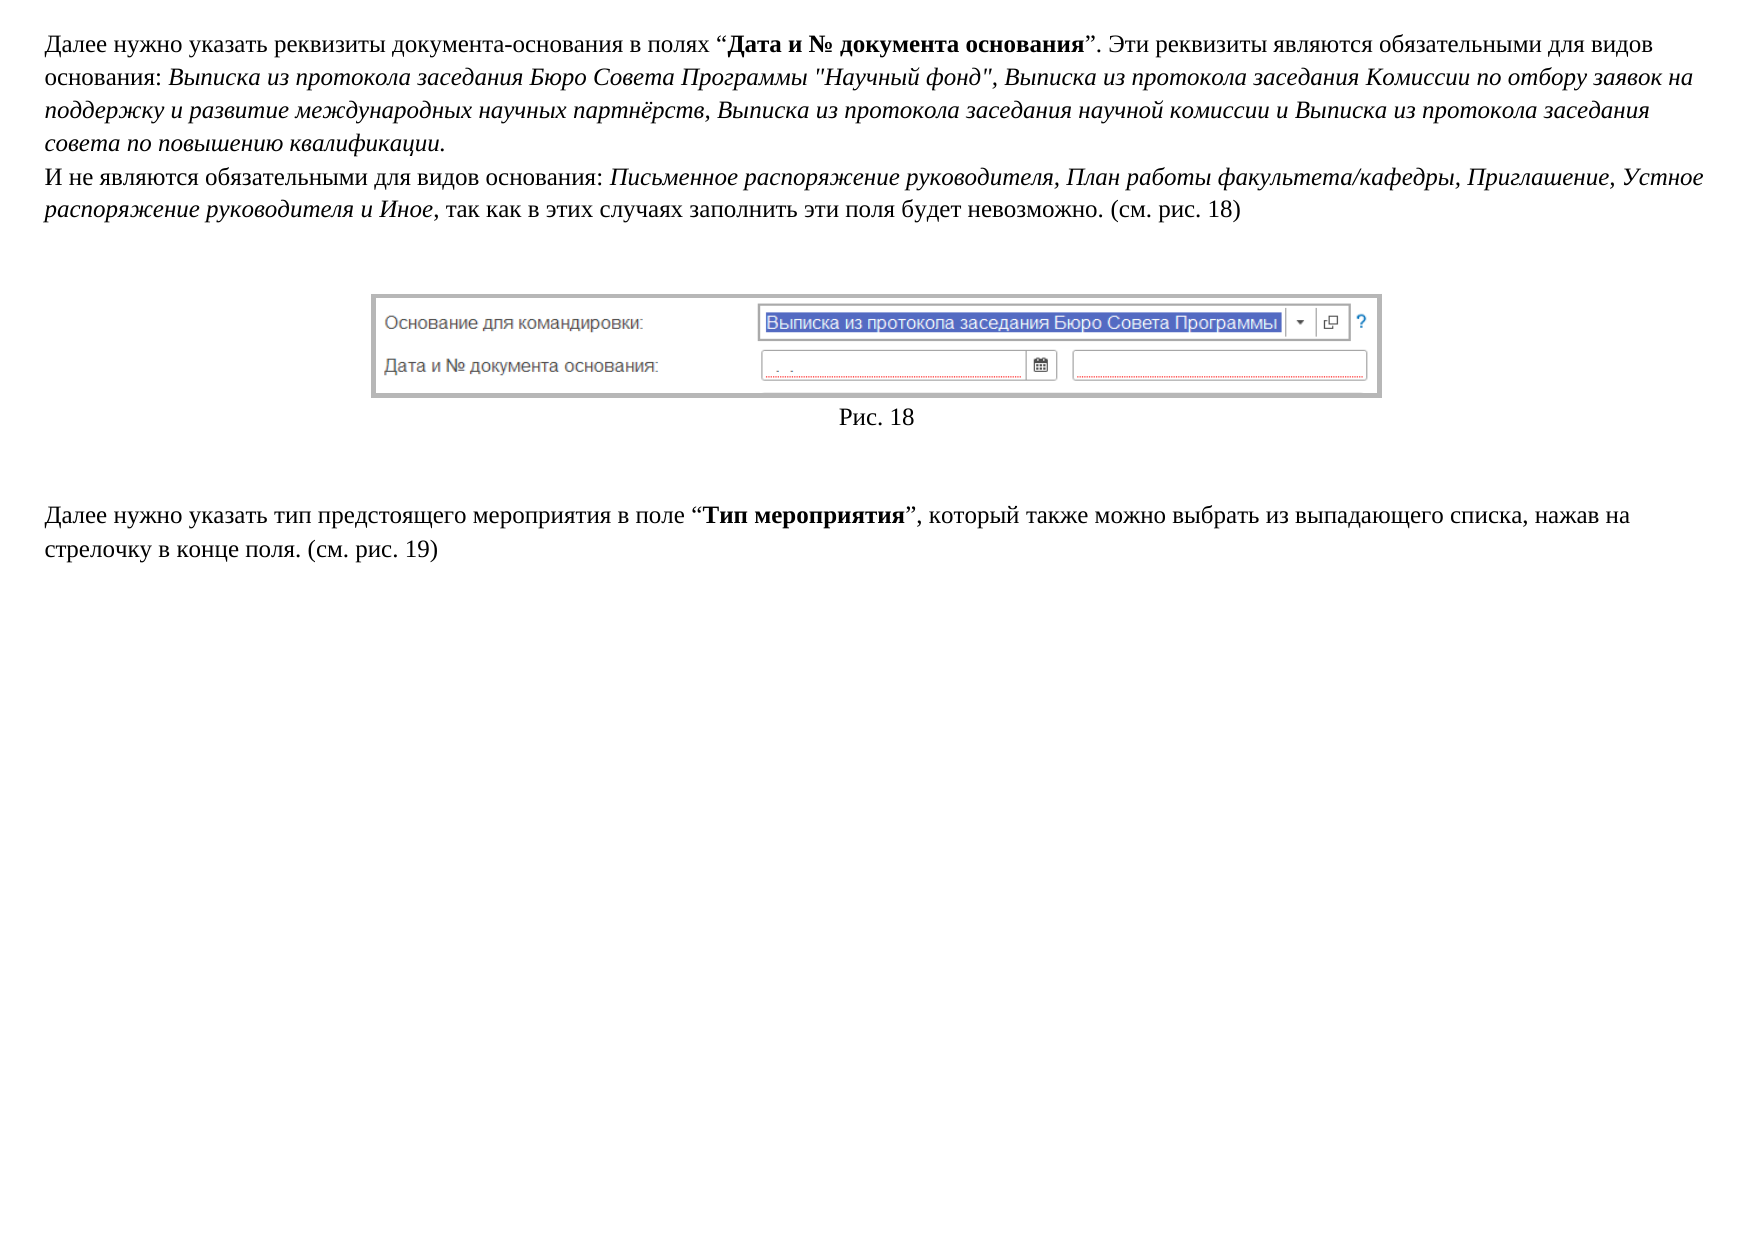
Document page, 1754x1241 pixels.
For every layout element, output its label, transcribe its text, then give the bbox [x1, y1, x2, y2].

text Далее нужно указать тип предстоящего мероприятия в поле “Тип мероприятия”, который также можно выбрать из выпадающего списка, нажав на стрелочку в конце поля. (см. рис. 19) [44, 501, 1709, 562]
text Далее нужно указать реквизиты документа-основания в полях “Дата и № документа основания”. Эти реквизиты являются обязательными для видов основания: Выписка из протокола заседания Бюро Совета Программы "Научный фонд", Выписка из протокола заседания Комиссии по отбору заявок на поддержку и развитие международных научных партнёрств, Выписка из протокола заседания научной комиссии и Выписка из протокола заседания совета по повышению квалификации. [44, 29, 1709, 157]
picture [376, 298, 1377, 393]
text Рис. 18 [44, 402, 1709, 430]
text И не являются обязательными для видов основания: Письменное распоряжение руководителя, План работы факультета/кафедры, Приглашение, Устное распоряжение руководителя и Иное, так как в этих случаях заполнить эти поля будет невозможно. (см. рис. 18) [44, 162, 1709, 223]
